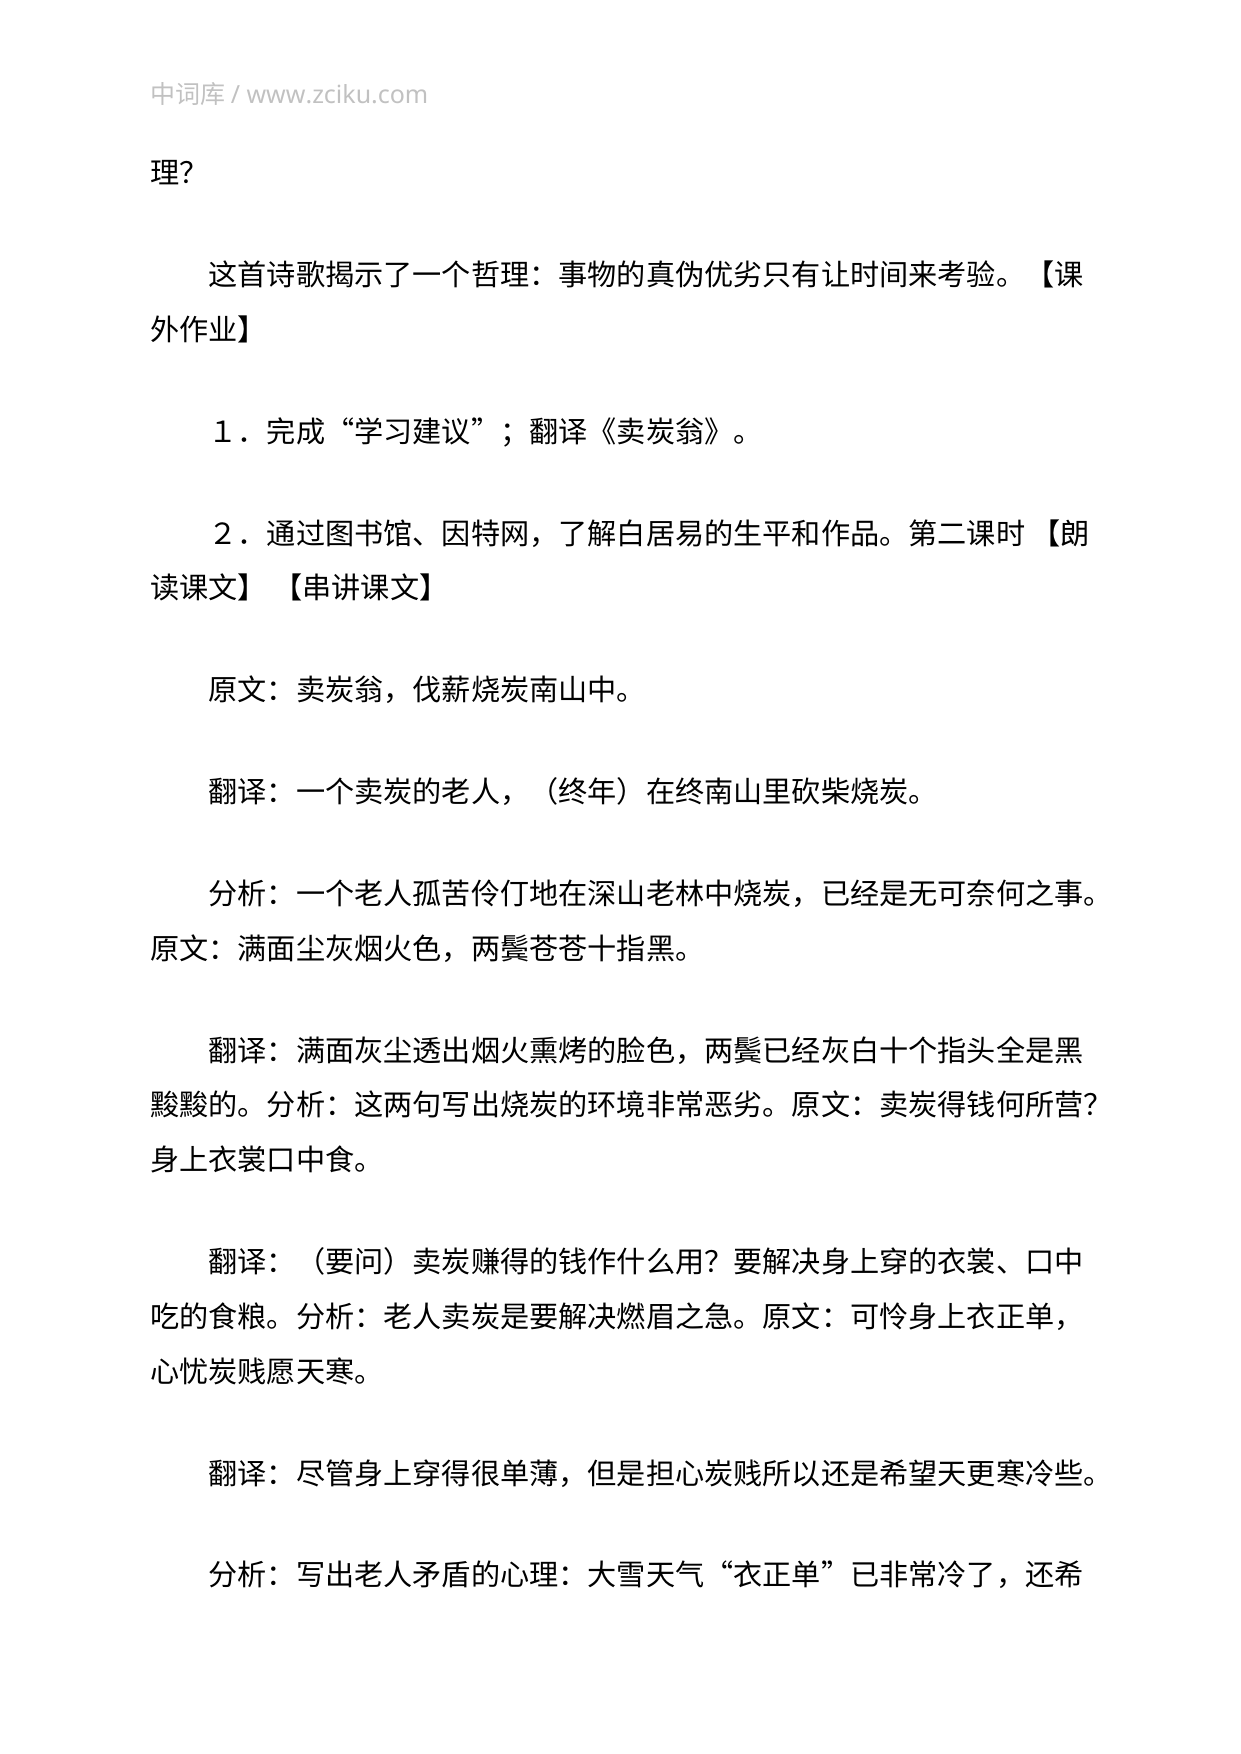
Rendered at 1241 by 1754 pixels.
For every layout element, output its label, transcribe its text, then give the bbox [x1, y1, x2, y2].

text １．完成“学习建议”；翻译《卖炭翁》。 [150, 408, 1090, 451]
text 分析：一个老人孤苦伶仃地在深山老林中烧炭，已经是无可奈何之事。原文：满面尘灰烟火色，两鬓苍苍十指黑。 [150, 870, 1090, 968]
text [150, 150, 1090, 192]
text ２．通过图书馆、因特网，了解白居易的生平和作品。第二课时 【朗读课文】 【串讲课文】 [150, 510, 1090, 607]
text 原文：卖炭翁，伐薪烧炭南山中。 [150, 667, 1090, 709]
text 翻译：（要问）卖炭赚得的钱作什么用？要解决身上穿的衣裳、口中吃的食粮。分析：老人卖炭是要解决燃眉之急。原文：可怜身上衣正单，心忧炭贱愿天寒。 [150, 1239, 1090, 1391]
text 翻译：满面灰尘透出烟火熏烤的脸色，两鬓已经灰白十个指头全是黑黢黢的。分析：这两句写出烧炭的环境非常恶劣。原文：卖炭得钱何所营？身上衣裳口中食。 [150, 1027, 1090, 1179]
text 翻译：尽管身上穿得很单薄，但是担心炭贱所以还是希望天更寒冷些。 [150, 1450, 1090, 1492]
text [150, 1552, 1090, 1594]
text 翻译：一个卖炭的老人，（终年）在终南山里砍柴烧炭。 [150, 769, 1090, 811]
text 这首诗歌揭示了一个哲理：事物的真伪优劣只有让时间来考验。【课外作业】 [150, 252, 1090, 349]
